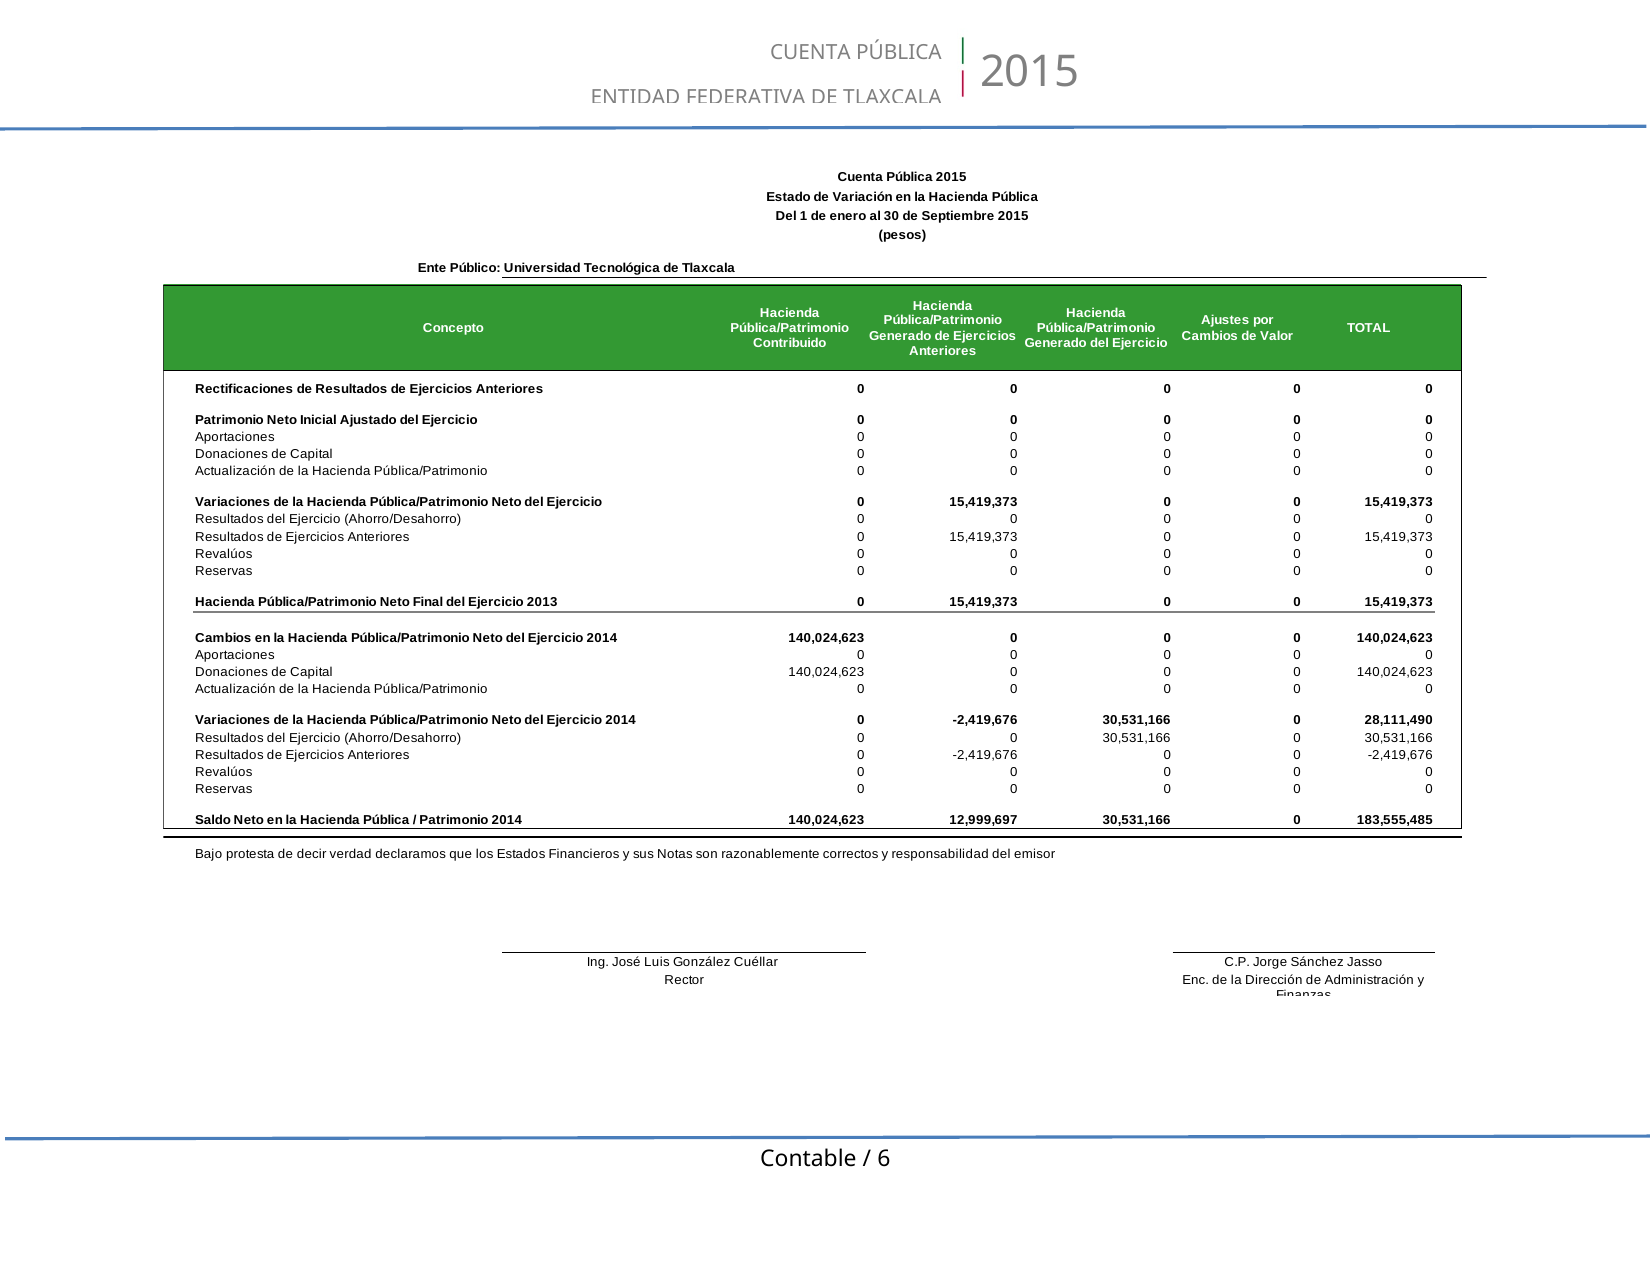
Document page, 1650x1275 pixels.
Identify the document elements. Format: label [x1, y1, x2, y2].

picture [956, 28, 974, 100]
